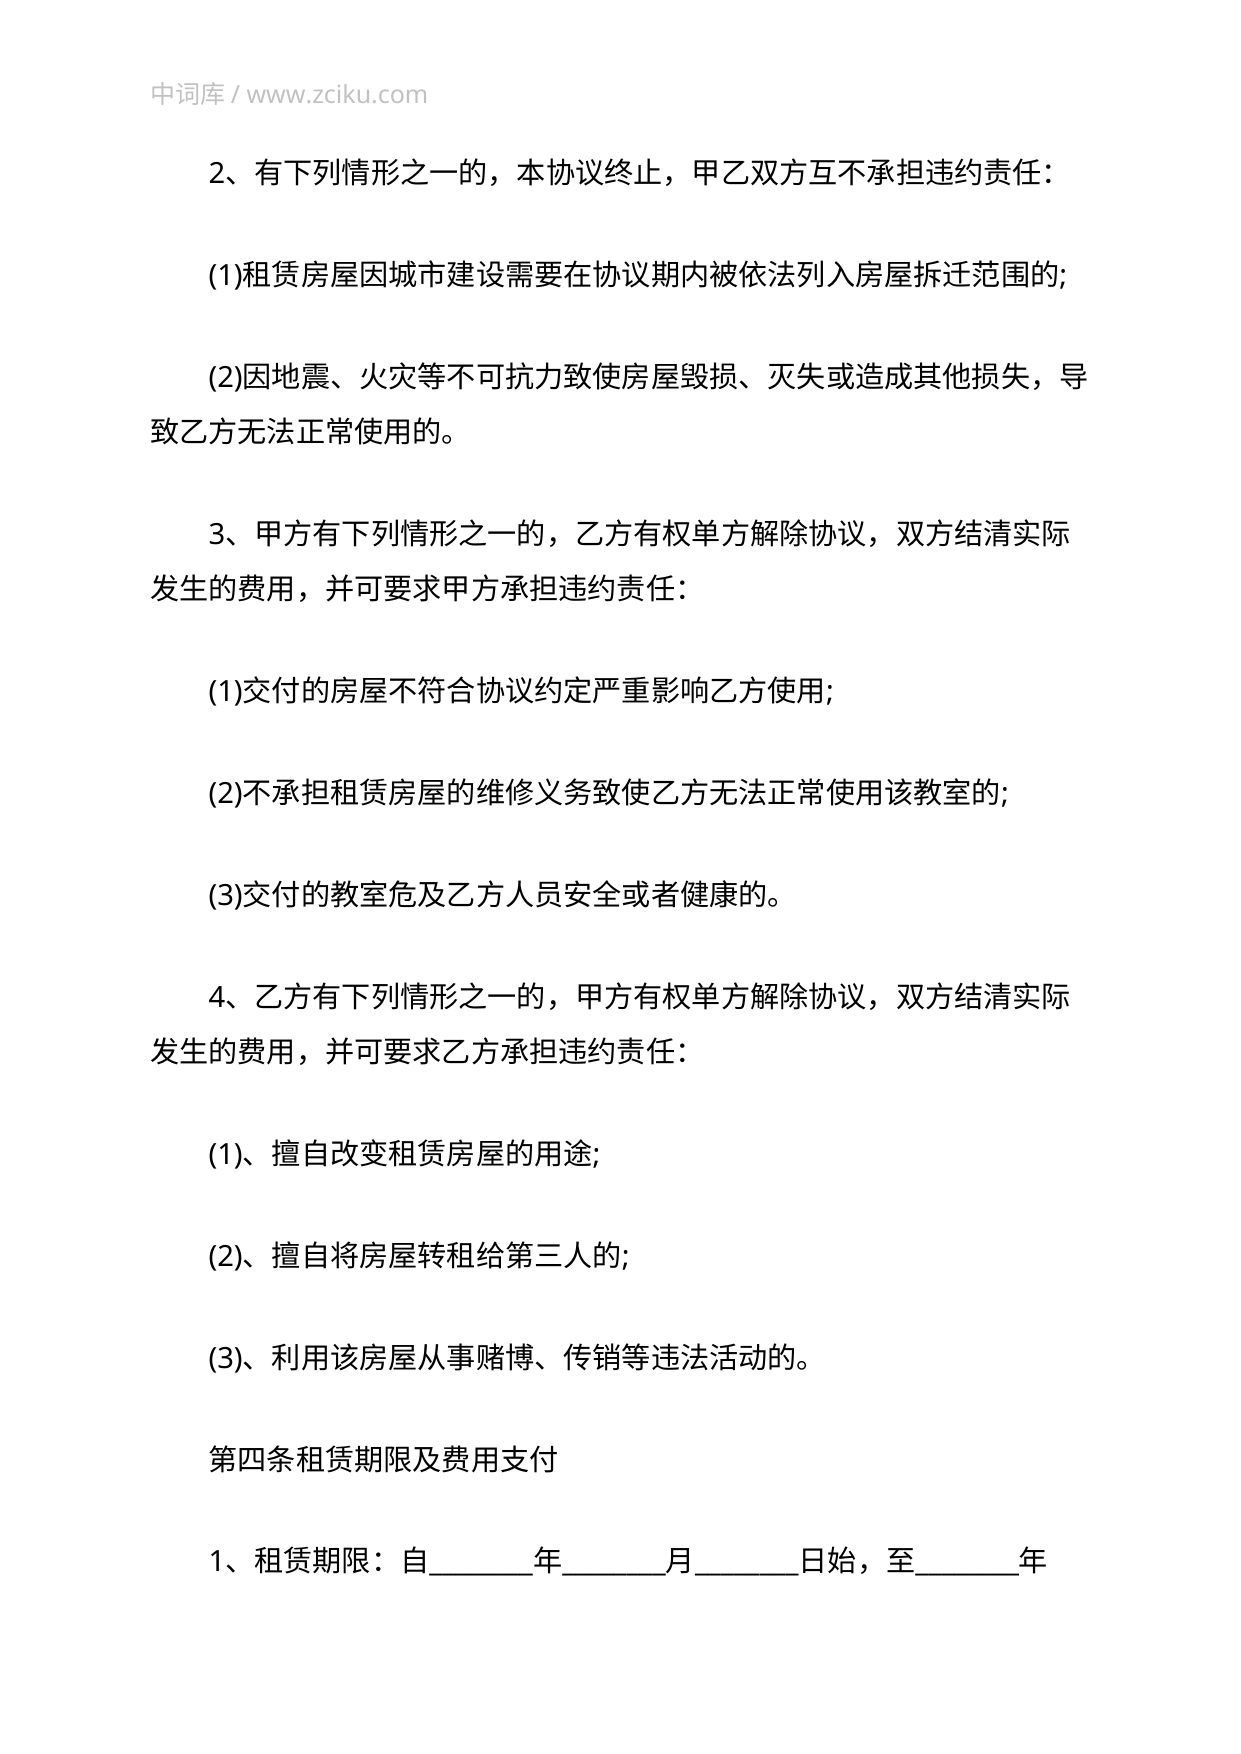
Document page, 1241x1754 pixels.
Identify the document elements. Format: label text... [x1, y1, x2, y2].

text (3)、利用该房屋从事赌博、传销等违法活动的。 [150, 1334, 1090, 1377]
text 1、租赁期限：自________年________月________日始，至________年 [150, 1538, 1090, 1580]
text (1)租赁房屋因城市建设需要在协议期内被依法列入房屋拆迁范围的; [150, 252, 1090, 294]
text 3、甲方有下列情形之一的，乙方有权单方解除协议，双方结清实际发生的费用，并可要求甲方承担违约责任： [150, 511, 1090, 608]
text (3)交付的教室危及乙方人员安全或者健康的。 [150, 871, 1090, 914]
text (2)、擅自将房屋转租给第三人的; [150, 1232, 1090, 1274]
text 第四条租赁期限及费用支付 [150, 1436, 1090, 1478]
text (1)、擅自改变租赁房屋的用途; [150, 1130, 1090, 1173]
text (2)不承担租赁房屋的维修义务致使乙方无法正常使用该教室的; [150, 769, 1090, 812]
text (2)因地震、火灾等不可抗力致使房屋毁损、灭失或造成其他损失，导致乙方无法正常使用的。 [150, 354, 1090, 451]
text (1)交付的房屋不符合协议约定严重影响乙方使用; [150, 667, 1090, 710]
text 4、乙方有下列情形之一的，甲方有权单方解除协议，双方结清实际发生的费用，并可要求乙方承担违约责任： [150, 973, 1090, 1071]
text 2、有下列情形之一的，本协议终止，甲乙双方互不承担违约责任： [150, 150, 1090, 192]
